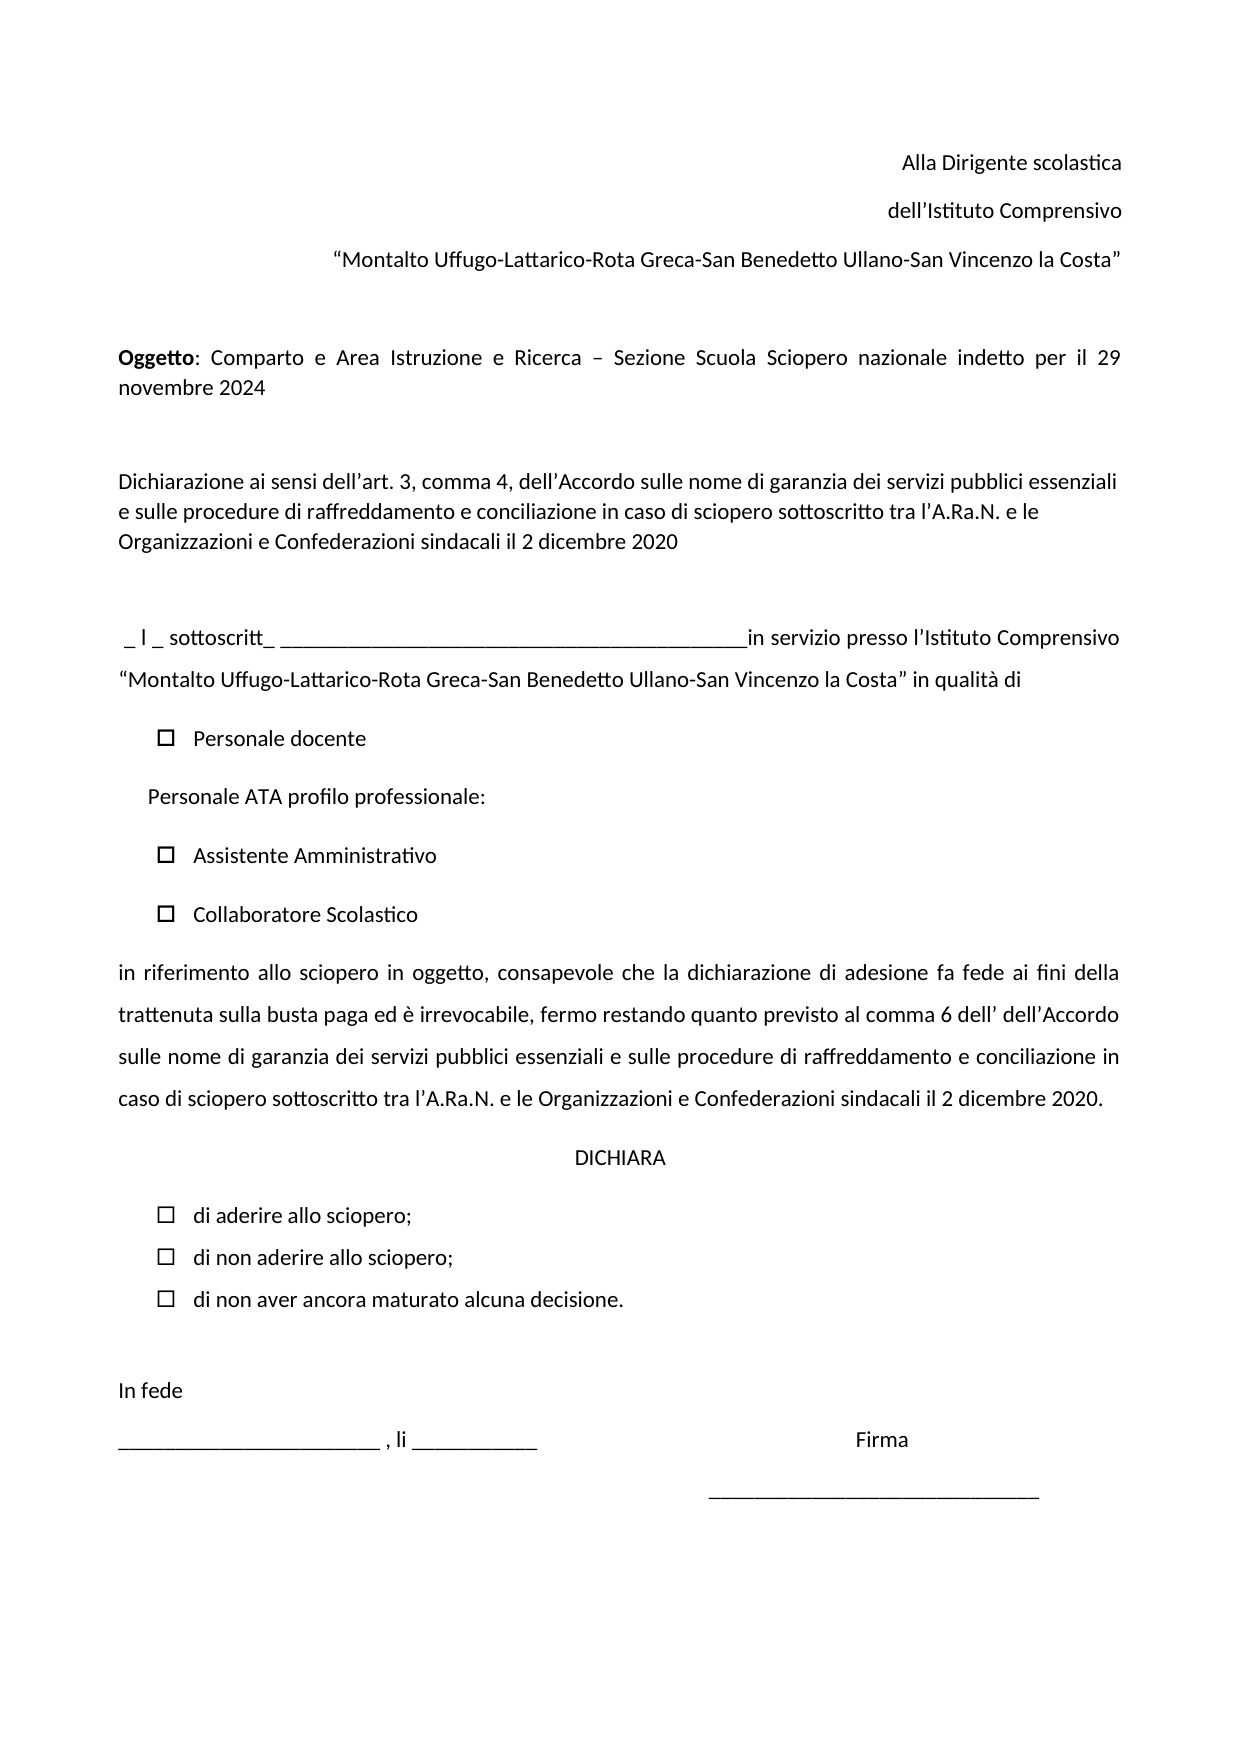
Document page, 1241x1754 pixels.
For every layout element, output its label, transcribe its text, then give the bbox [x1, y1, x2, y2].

list Collaboratore Scolastico [156, 900, 1122, 928]
list Assistente Amministrativo [156, 841, 1122, 869]
text dell’Istituto Comprensivo [118, 196, 1122, 224]
text In fede [118, 1376, 1122, 1404]
list di non aderire allo sciopero; [156, 1243, 1122, 1272]
text _ l _ sottoscritt_ _________________________________________in servizio presso l’Istituto Comprensivo “Montalto Uffugo-Lattarico-Rota Greca-San Benedetto Ullano-San Vincenzo la Costa” in qualità di [118, 623, 1122, 693]
text Alla Dirigente scolastica [118, 148, 1122, 176]
list Personale docente [156, 724, 1122, 752]
text “Montalto Uffugo-Lattarico-Rota Greca-San Benedetto Ullano-San Vincenzo la Costa” [118, 245, 1122, 273]
text Personale ATA profilo professionale: [148, 782, 1122, 810]
text Dichiarazione ai sensi dell’art. 3, comma 4, dell’Accordo sulle nome di garanzia dei servizi pubblici essenziali e sulle procedure di raffreddamento e conciliazione in caso di sciopero sottoscritto tra l’A.Ra.N. e le Organizzazioni e Confederazioni sindacali il 2 dicembre 2020 [118, 467, 1122, 555]
list di aderire allo sciopero; [156, 1202, 1122, 1229]
list di non aver ancora maturato alcuna decisione. [156, 1286, 1122, 1313]
text in riferimento allo sciopero in oggetto, consapevole che la dichiarazione di adesione fa fede ai fini della trattenuta sulla busta paga ed è irrevocabile, fermo restando quanto previsto al comma 6 dell’ dell’Accordo sulle nome di garanzia dei servizi pubblici essenziali e sulle procedure di raffreddamento e conciliazione in caso di sciopero sottoscritto tra l’A.Ra.N. e le Organizzazioni e Confederazioni sindacali il 2 dicembre 2020. [118, 958, 1122, 1112]
text Oggetto: Comparto e Area Istruzione e Ricerca – Sezione Scuola Sciopero nazionale indetto per il 29 novembre 2024 [118, 343, 1122, 401]
text _____________________________ [709, 1474, 1122, 1502]
text _______________________ , li ___________ Firma [118, 1425, 1122, 1453]
text DICHIARA [118, 1143, 1122, 1171]
